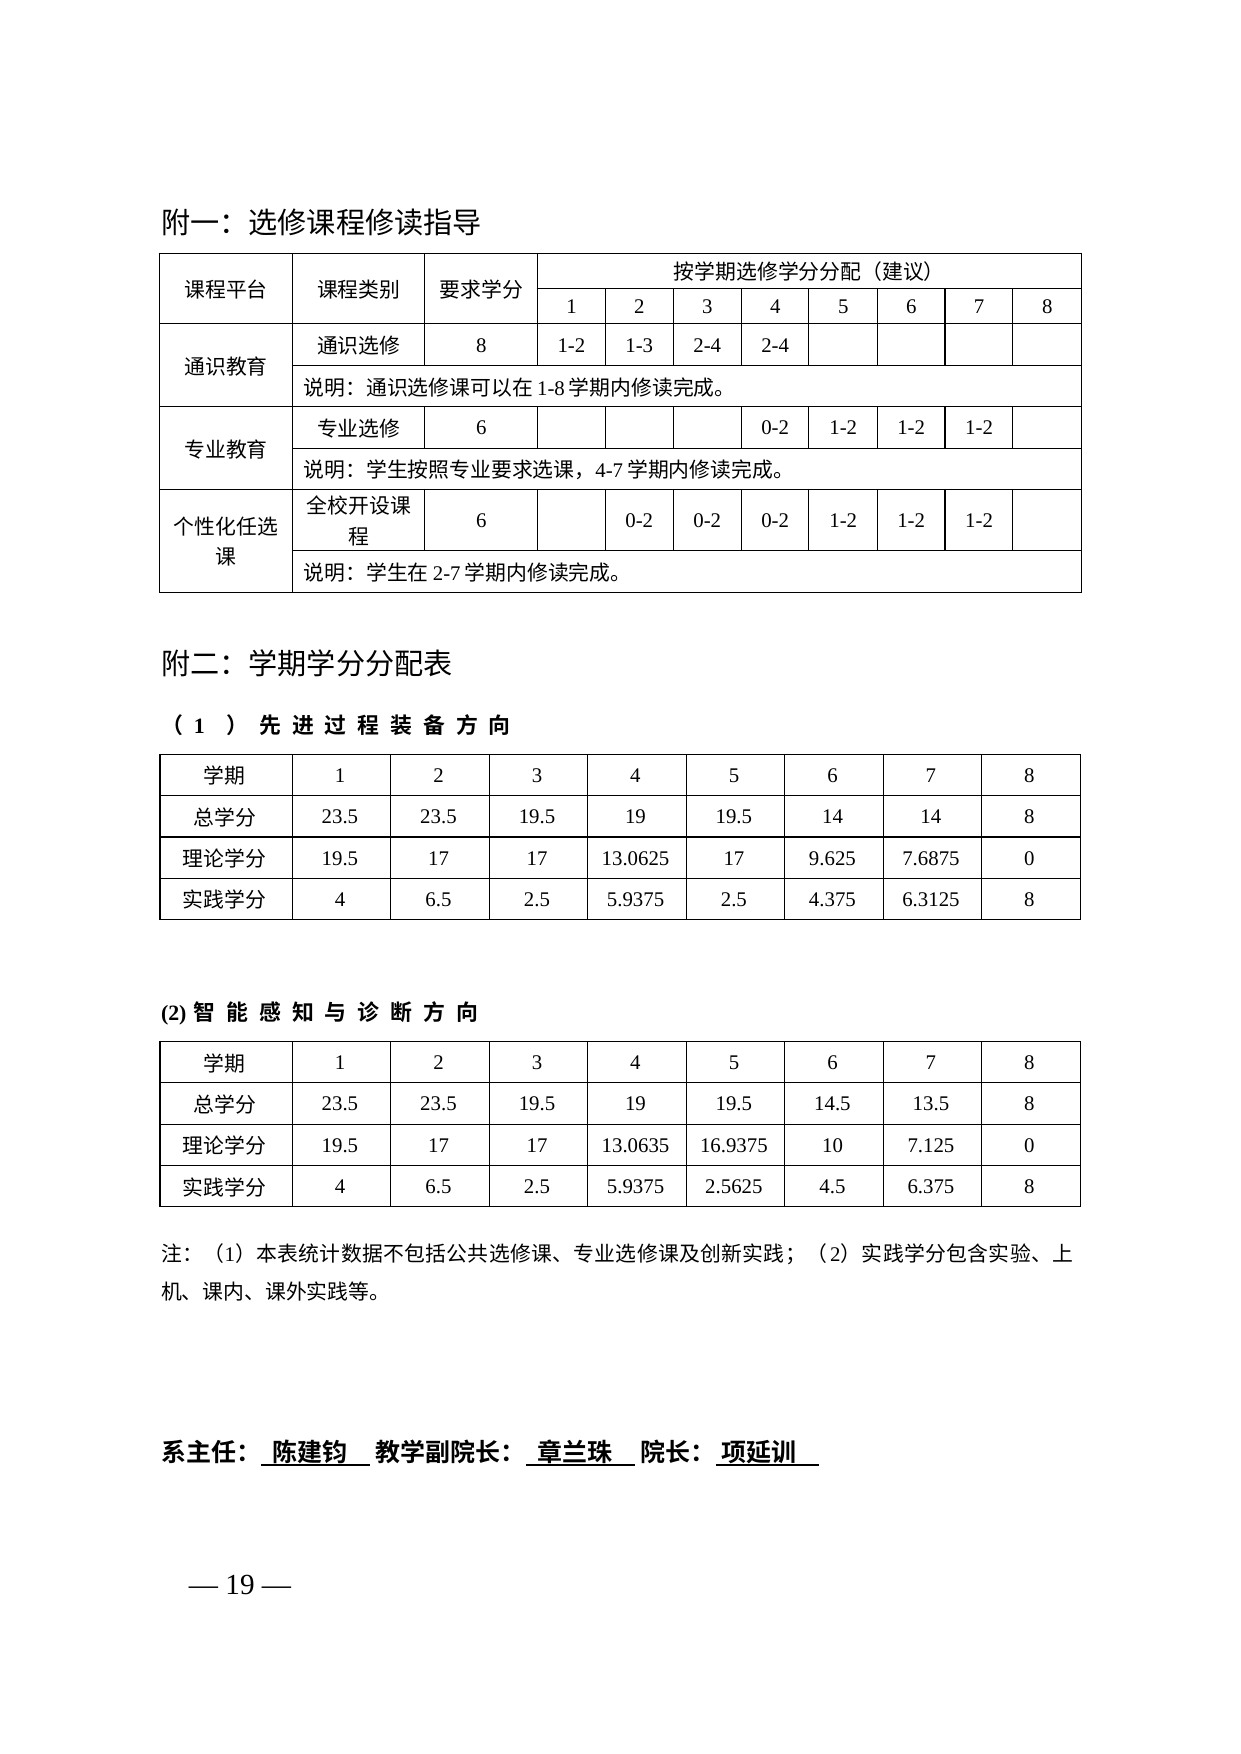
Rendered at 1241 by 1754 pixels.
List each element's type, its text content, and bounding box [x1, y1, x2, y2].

table_cell 0-2 [742, 490, 808, 550]
table_cell 4.5 [785, 1166, 883, 1206]
table_cell 9.625 [785, 838, 883, 878]
table_header 1 [293, 1042, 390, 1082]
table_cell 8 [982, 879, 1080, 919]
table_cell 0 [982, 838, 1080, 878]
table_header 6 [785, 755, 883, 795]
table_cell 6 [878, 289, 944, 323]
table_cell 23.5 [293, 796, 390, 836]
table_cell 6.375 [884, 1166, 981, 1206]
table_cell 5.9375 [588, 879, 686, 919]
table_cell 6.5 [391, 1166, 489, 1206]
table_header 2 [391, 755, 489, 795]
table_cell 1-2 [538, 324, 605, 365]
table_cell 实践学分 [161, 879, 292, 919]
table_cell 19 [588, 796, 686, 836]
table_header 5 [687, 1042, 784, 1082]
table_cell 4 [293, 1166, 390, 1206]
table_cell 0 [982, 1125, 1080, 1165]
table_header 4 [588, 755, 686, 795]
table_cell 14 [785, 796, 883, 836]
table_cell 1-2 [809, 490, 877, 550]
text 注：（1）本表统计数据不包括公共选修课、专业选修课及创新实践；（2）实践学分包含实验、上机、课内、课外实践等。 [161, 1237, 1074, 1305]
table_cell 专业选修 [293, 407, 424, 447]
table_cell [1013, 407, 1081, 447]
table_cell [606, 407, 673, 447]
table_cell 全校开设课程 [293, 490, 424, 550]
text 系主任： 陈建钧 教学副院长： 章兰珠 院长： 项延训 [161, 1433, 1192, 1469]
table_cell 5.9375 [588, 1166, 686, 1206]
table_cell 0-2 [606, 490, 673, 550]
table_cell 8 [425, 324, 537, 365]
table_cell 19 [588, 1083, 686, 1123]
table_cell 理论学分 [161, 1125, 292, 1165]
table_header 按学期选修学分分配（建议） [538, 254, 1081, 288]
table_cell [1013, 324, 1081, 365]
table_cell 1-3 [606, 324, 673, 365]
text (2) 智能感知与诊断方向 [161, 980, 1192, 1041]
table_cell 17 [687, 838, 784, 878]
table_cell 8 [982, 796, 1080, 836]
table_cell 8 [1013, 289, 1081, 323]
text 附二：学期学分分配表 [161, 641, 1192, 683]
table_header 8 [982, 1042, 1080, 1082]
table_cell 2-4 [674, 324, 741, 365]
table_cell 13.0635 [588, 1125, 686, 1165]
table_cell 专业教育 [160, 407, 292, 489]
table_cell [1013, 490, 1081, 550]
table_cell 通识教育 [160, 324, 292, 406]
text 附一：选修课程修读指导 [161, 200, 1079, 242]
table_cell [809, 324, 877, 365]
table_cell 19.5 [293, 838, 390, 878]
table_cell 8 [982, 1083, 1080, 1123]
table_cell 19.5 [490, 796, 587, 836]
table_cell 1-2 [946, 490, 1012, 550]
table_cell 14 [884, 796, 981, 836]
table_cell 2.5 [490, 1166, 587, 1206]
table_header 4 [588, 1042, 686, 1082]
table_header 5 [687, 755, 784, 795]
table_header 8 [982, 755, 1080, 795]
table_header 要求学分 [425, 254, 537, 323]
table_header 6 [785, 1042, 883, 1082]
table_cell 17 [391, 1125, 489, 1165]
table_cell 1-2 [946, 407, 1012, 447]
table_header 7 [884, 755, 981, 795]
table_cell [674, 407, 741, 447]
table_cell 7.6875 [884, 838, 981, 878]
table_cell 0-2 [674, 490, 741, 550]
table_cell 19.5 [293, 1125, 390, 1165]
table_cell 1-2 [878, 490, 944, 550]
table_cell 6.5 [391, 879, 489, 919]
table_cell [946, 324, 1012, 365]
table_cell [538, 490, 605, 550]
table_cell 19.5 [687, 1083, 784, 1123]
table_cell 4.375 [785, 879, 883, 919]
table_cell 13.5 [884, 1083, 981, 1123]
table_cell 19.5 [490, 1083, 587, 1123]
table_cell 2 [606, 289, 673, 323]
table_cell 4 [742, 289, 808, 323]
table_cell 总学分 [161, 796, 292, 836]
table_cell 6 [425, 407, 537, 447]
table_cell 6 [425, 490, 537, 550]
table_cell 1-2 [878, 407, 944, 447]
table_cell 2.5625 [687, 1166, 784, 1206]
table_cell 8 [982, 1166, 1080, 1206]
table_cell 总学分 [161, 1083, 292, 1123]
table_cell 个性化任选课 [160, 490, 292, 592]
table_cell 17 [490, 838, 587, 878]
table_header 7 [884, 1042, 981, 1082]
table_cell 17 [391, 838, 489, 878]
table_cell 7.125 [884, 1125, 981, 1165]
table_cell 实践学分 [161, 1166, 292, 1206]
table_cell 2.5 [490, 879, 587, 919]
table_header 3 [490, 755, 587, 795]
table_header 1 [293, 755, 390, 795]
table_cell 16.9375 [687, 1125, 784, 1165]
table_cell 说明：学生按照专业要求选课，4-7学期内修读完成。 [293, 449, 1081, 489]
table_cell 1 [538, 289, 605, 323]
text （1）先进过程装备方向 [161, 693, 1192, 754]
table_cell 3 [674, 289, 741, 323]
table_cell 1-2 [809, 407, 877, 447]
table_cell 2-4 [742, 324, 808, 365]
table_cell 说明：通识选修课可以在1-8学期内修读完成。 [293, 366, 1081, 406]
table_cell 5 [809, 289, 877, 323]
table_header 课程类别 [293, 254, 424, 323]
table_cell 0-2 [742, 407, 808, 447]
table_cell 10 [785, 1125, 883, 1165]
table_header 课程平台 [160, 254, 292, 323]
table_cell 19.5 [687, 796, 784, 836]
table_cell 14.5 [785, 1083, 883, 1123]
table_cell 2.5 [687, 879, 784, 919]
table_cell 4 [293, 879, 390, 919]
table_header 3 [490, 1042, 587, 1082]
table_cell 23.5 [391, 1083, 489, 1123]
table_header 学期 [161, 1042, 292, 1082]
table_cell 说明：学生在2-7学期内修读完成。 [293, 551, 1081, 592]
table_cell 23.5 [391, 796, 489, 836]
table_cell 23.5 [293, 1083, 390, 1123]
table_cell 7 [946, 289, 1012, 323]
table_header 2 [391, 1042, 489, 1082]
table_header 学期 [161, 755, 292, 795]
table_cell [878, 324, 944, 365]
table_cell 6.3125 [884, 879, 981, 919]
table_cell 17 [490, 1125, 587, 1165]
table_cell 13.0625 [588, 838, 686, 878]
table_cell 理论学分 [161, 838, 292, 878]
table_cell 通识选修 [293, 324, 424, 365]
table_cell [538, 407, 605, 447]
